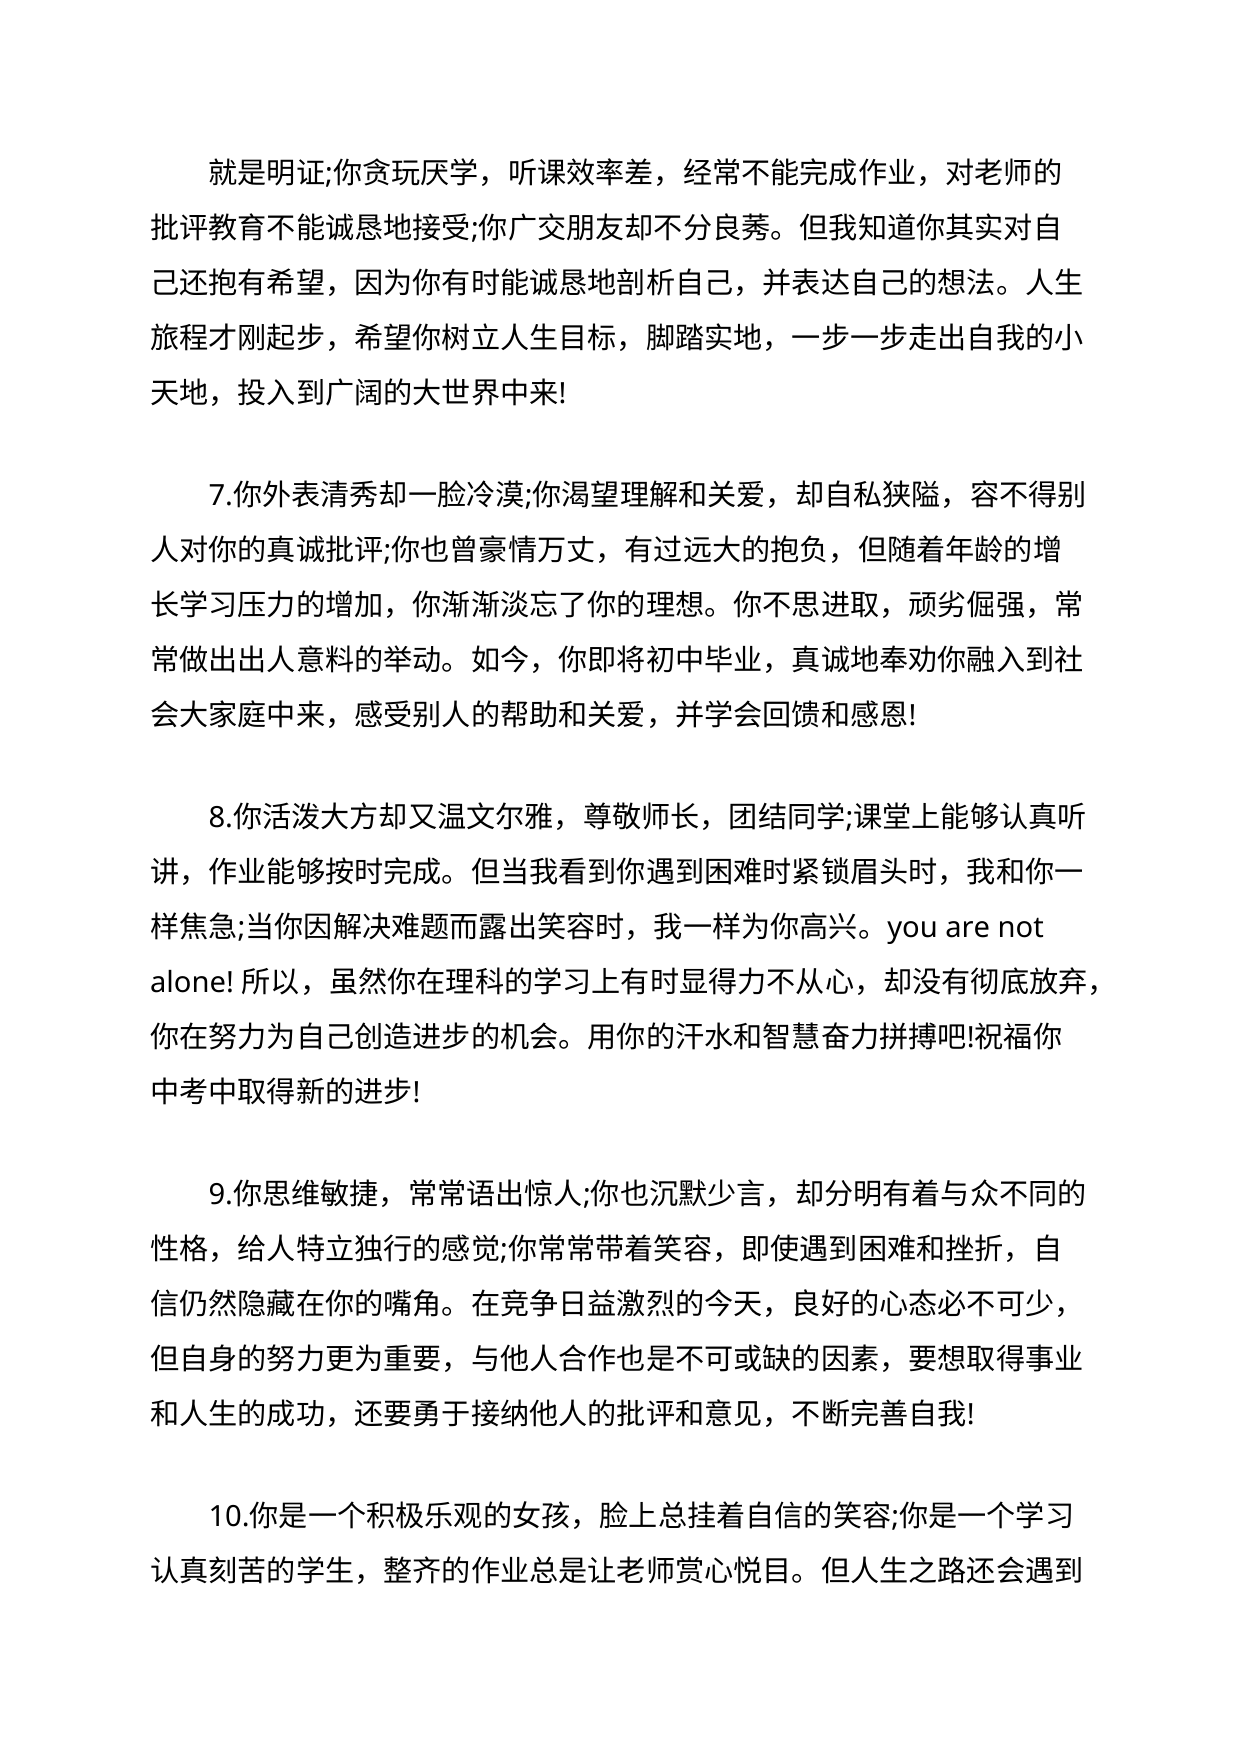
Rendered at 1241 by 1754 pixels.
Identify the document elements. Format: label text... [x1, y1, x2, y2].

text 7.你外表清秀却一脸冷漠;你渴望理解和关爱，却自私狭隘，容不得别人对你的真诚批评;你也曾豪情万丈，有过远大的抱负，但随着年龄的增长学习压力的增加，你渐渐淡忘了你的理想。你不思进取，顽劣倔强，常常做出出人意料的举动。如今，你即将初中毕业，真诚地奉劝你融入到社会大家庭中来，感受别人的帮助和关爱，并学会回馈和感恩! [150, 472, 1090, 734]
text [150, 1492, 1090, 1589]
text 9.你思维敏捷，常常语出惊人;你也沉默少言，却分明有着与众不同的性格，给人特立独行的感觉;你常常带着笑容，即使遇到困难和挫折，自信仍然隐藏在你的嘴角。在竞争日益激烈的今天，良好的心态必不可少，但自身的努力更为重要，与他人合作也是不可或缺的因素，要想取得事业和人生的成功，还要勇于接纳他人的批评和意见，不断完善自我! [150, 1170, 1090, 1433]
text 就是明证;你贪玩厌学，听课效率差，经常不能完成作业，对老师的批评教育不能诚恳地接受;你广交朋友却不分良莠。但我知道你其实对自己还抱有希望，因为你有时能诚恳地剖析自己，并表达自己的想法。人生旅程才刚起步，希望你树立人生目标，脚踏实地，一步一步走出自我的小天地，投入到广阔的大世界中来! [150, 150, 1090, 412]
text 8.你活泼大方却又温文尔雅，尊敬师长，团结同学;课堂上能够认真听讲，作业能够按时完成。但当我看到你遇到困难时紧锁眉头时，我和你一样焦急;当你因解决难题而露出笑容时，我一样为你高兴。you are not alone! 所以，虽然你在理科的学习上有时显得力不从心，却没有彻底放弃，你在努力为自己创造进步的机会。用你的汗水和智慧奋力拼搏吧!祝福你中考中取得新的进步! [150, 793, 1090, 1111]
